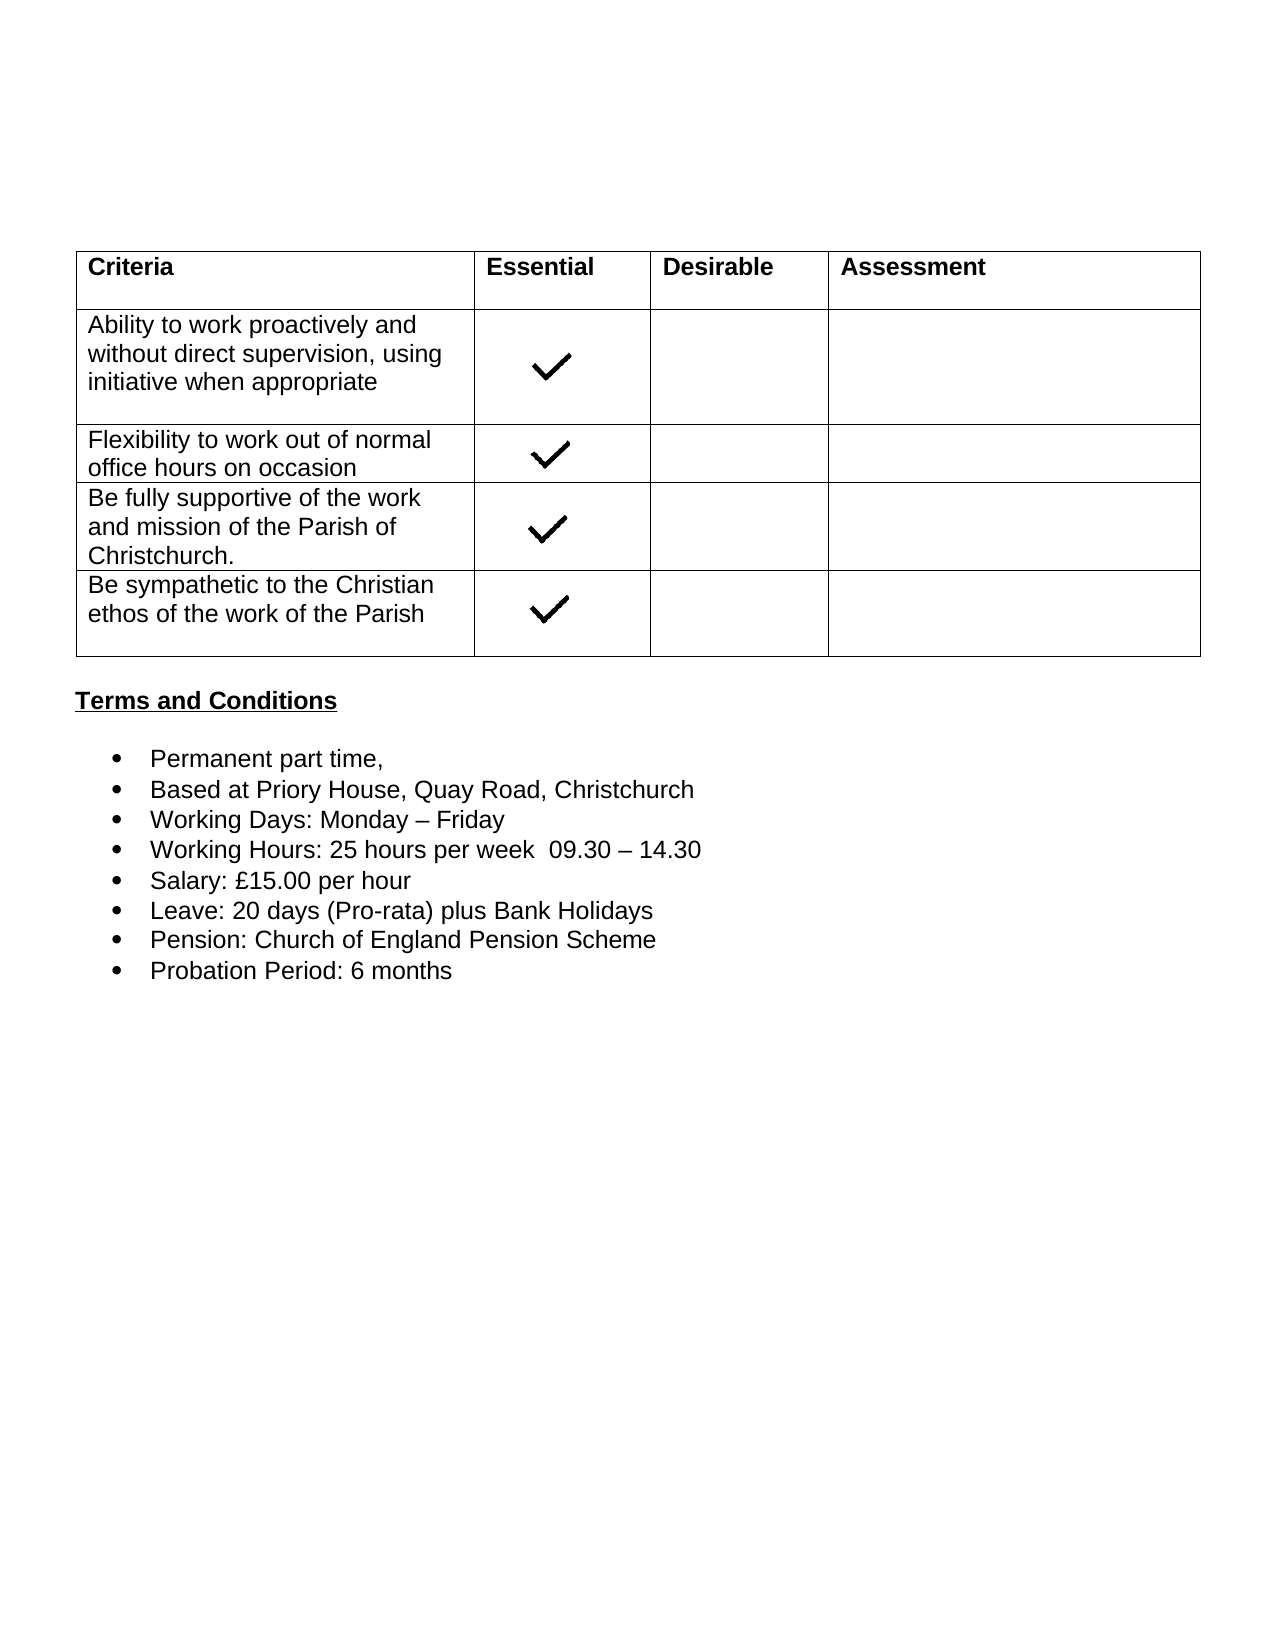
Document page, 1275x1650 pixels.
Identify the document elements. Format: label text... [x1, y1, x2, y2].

list Working Hours: 25 hours per week 09.30 – 14.30 [112, 835, 1237, 865]
table_cell Flexibility to work out of normal office hours on occasion [77, 425, 474, 482]
subtitle Terms and Conditions [75, 686, 1237, 714]
table_cell Be fully supportive of the work and mission of the Parish of Christchurch. [77, 483, 474, 569]
list Leave: 20 days (Pro-rata) plus Bank Holidays [112, 896, 1146, 924]
list Salary: £15.00 per hour [112, 865, 1237, 896]
list Permanent part time, [112, 743, 1237, 774]
table_header Assessment [829, 252, 1200, 309]
list Working Days: Monday – Friday [112, 804, 1237, 835]
table_cell [829, 310, 1200, 424]
table_cell [829, 571, 1200, 656]
table_cell [475, 425, 650, 482]
picture [529, 595, 569, 624]
table_cell [829, 483, 1200, 569]
picture [531, 352, 572, 381]
picture [530, 440, 571, 469]
table_header Essential [475, 252, 650, 309]
table_cell Ability to work proactively and without direct supervision, using initiative when appropriate [77, 310, 474, 424]
table_cell [475, 571, 650, 656]
table_header Criteria [77, 252, 474, 309]
table_cell [475, 310, 650, 424]
table_cell [651, 425, 828, 482]
list Probation Period: 6 months [112, 955, 1237, 985]
table_header Desirable [651, 252, 828, 309]
table_cell [829, 425, 1200, 482]
table_cell [475, 483, 650, 569]
list Based at Priory House, Quay Road, Christchurch [112, 774, 1237, 804]
list Pension: Church of England Pension Scheme [112, 924, 1237, 955]
table_cell [651, 483, 828, 569]
table_cell [651, 310, 828, 424]
table_cell [651, 571, 828, 656]
picture [527, 515, 568, 544]
table_cell Be sympathetic to the Christian ethos of the work of the Parish [77, 571, 474, 656]
